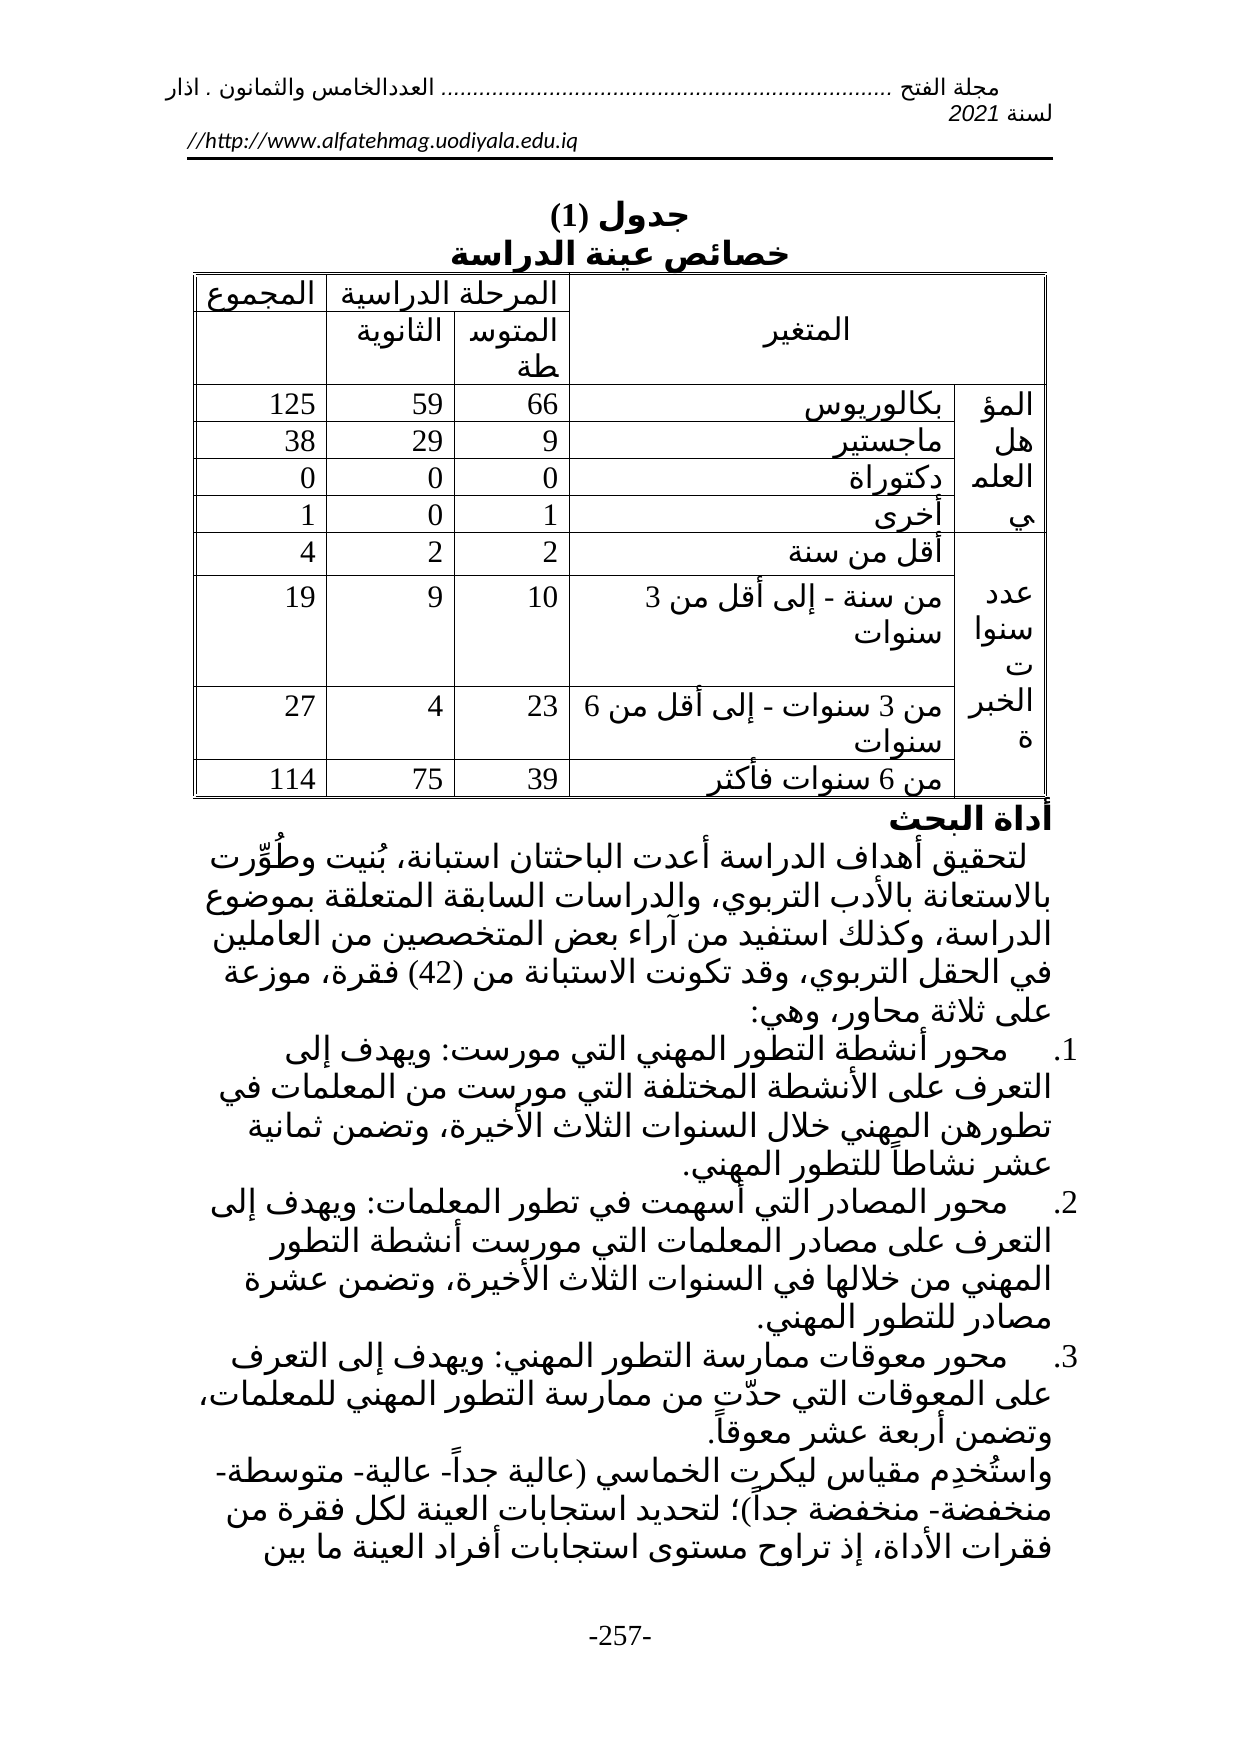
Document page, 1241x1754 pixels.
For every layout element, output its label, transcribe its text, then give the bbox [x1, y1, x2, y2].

table_header المجموع [195, 275, 326, 311]
list محور معوقات ممارسة التطور المهني: ويهدف إلى التعرف على المعوقات التي حدّت من ممارسة التطور المهني للمعلمات، وتضمن أربعة عشر معوقاً. [187, 1336, 1053, 1451]
table_cell 10 [455, 576, 569, 686]
table_cell 1 [197, 496, 326, 532]
table_cell عدد سنوات الخبرة [955, 533, 1045, 796]
table_cell 75 [327, 760, 454, 796]
table_cell 39 [455, 760, 569, 796]
table_cell أقل من سنة [570, 533, 954, 575]
table_cell 19 [197, 576, 326, 686]
table_header المرحلة الدراسية [327, 275, 569, 311]
table_cell 9 [327, 576, 454, 686]
table_cell 0 [327, 496, 454, 532]
table_header المتغير [570, 275, 1045, 384]
table_cell بكالوريوس [570, 385, 954, 421]
table_cell 29 [327, 422, 454, 458]
table_cell من 3 سنوات - إلى أقل من 6 سنوات [570, 687, 954, 759]
table_cell 59 [327, 385, 454, 421]
table_cell 0 [327, 459, 454, 495]
table_cell المتوسطة [455, 312, 569, 384]
text أداة البحث [187, 799, 1053, 838]
list محور أنشطة التطور المهني التي مورست: ويهدف إلى التعرف على الأنشطة المختلفة التي مورست من المعلمات في تطورهن المهني خلال السنوات الثلاث الأخيرة، وتضمن ثمانية عشر نشاطاً للتطور المهني. [187, 1029, 1053, 1183]
table_cell 27 [197, 687, 326, 759]
table_cell 2 [455, 533, 569, 575]
table_cell الثانوية [327, 312, 454, 384]
table_cell 0 [197, 459, 326, 495]
table_cell [197, 312, 326, 384]
table_cell 1 [455, 496, 569, 532]
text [187, 1451, 1053, 1566]
table_cell 9 [455, 422, 569, 458]
list محور المصادر التي أسهمت في تطور المعلمات: ويهدف إلى التعرف على مصادر المعلمات التي مورست أنشطة التطور المهني من خلالها في السنوات الثلاث الأخيرة، وتضمن عشرة مصادر للتطور المهني. [187, 1183, 1053, 1336]
text خصائص عينة الدراسة [187, 234, 1053, 272]
table_cell أخرى [570, 496, 954, 532]
table_cell 66 [455, 385, 569, 421]
table_cell 125 [197, 385, 326, 421]
table_cell 2 [327, 533, 454, 575]
table_cell 4 [197, 533, 326, 575]
table_cell 38 [197, 422, 326, 458]
table_cell 0 [455, 459, 569, 495]
table_cell دكتوراة [570, 459, 954, 495]
table_cell 4 [327, 687, 454, 759]
table_cell 23 [455, 687, 569, 759]
table_cell ماجستير [570, 422, 954, 458]
table_cell المؤهل العلمي [955, 385, 1044, 532]
text جدول (1) [187, 195, 1053, 234]
table_cell 114 [195, 760, 326, 796]
table_cell من 6 سنوات فأكثر [570, 760, 954, 796]
text لتحقيق أهداف الدراسة أعدت الباحثتان استبانة، بُنيت وطُوِّرت بالاستعانة بالأدب التربوي، والدراسات السابقة المتعلقة بموضوع الدراسة، وكذلك استفيد من آراء بعض المتخصصين من العاملين في الحقل التربوي، وقد تكونت الاستبانة من (42) فقرة، موزعة على ثلاثة محاور، وهي: [187, 838, 1053, 1029]
table_cell من سنة - إلى أقل من 3 سنوات [570, 576, 954, 686]
